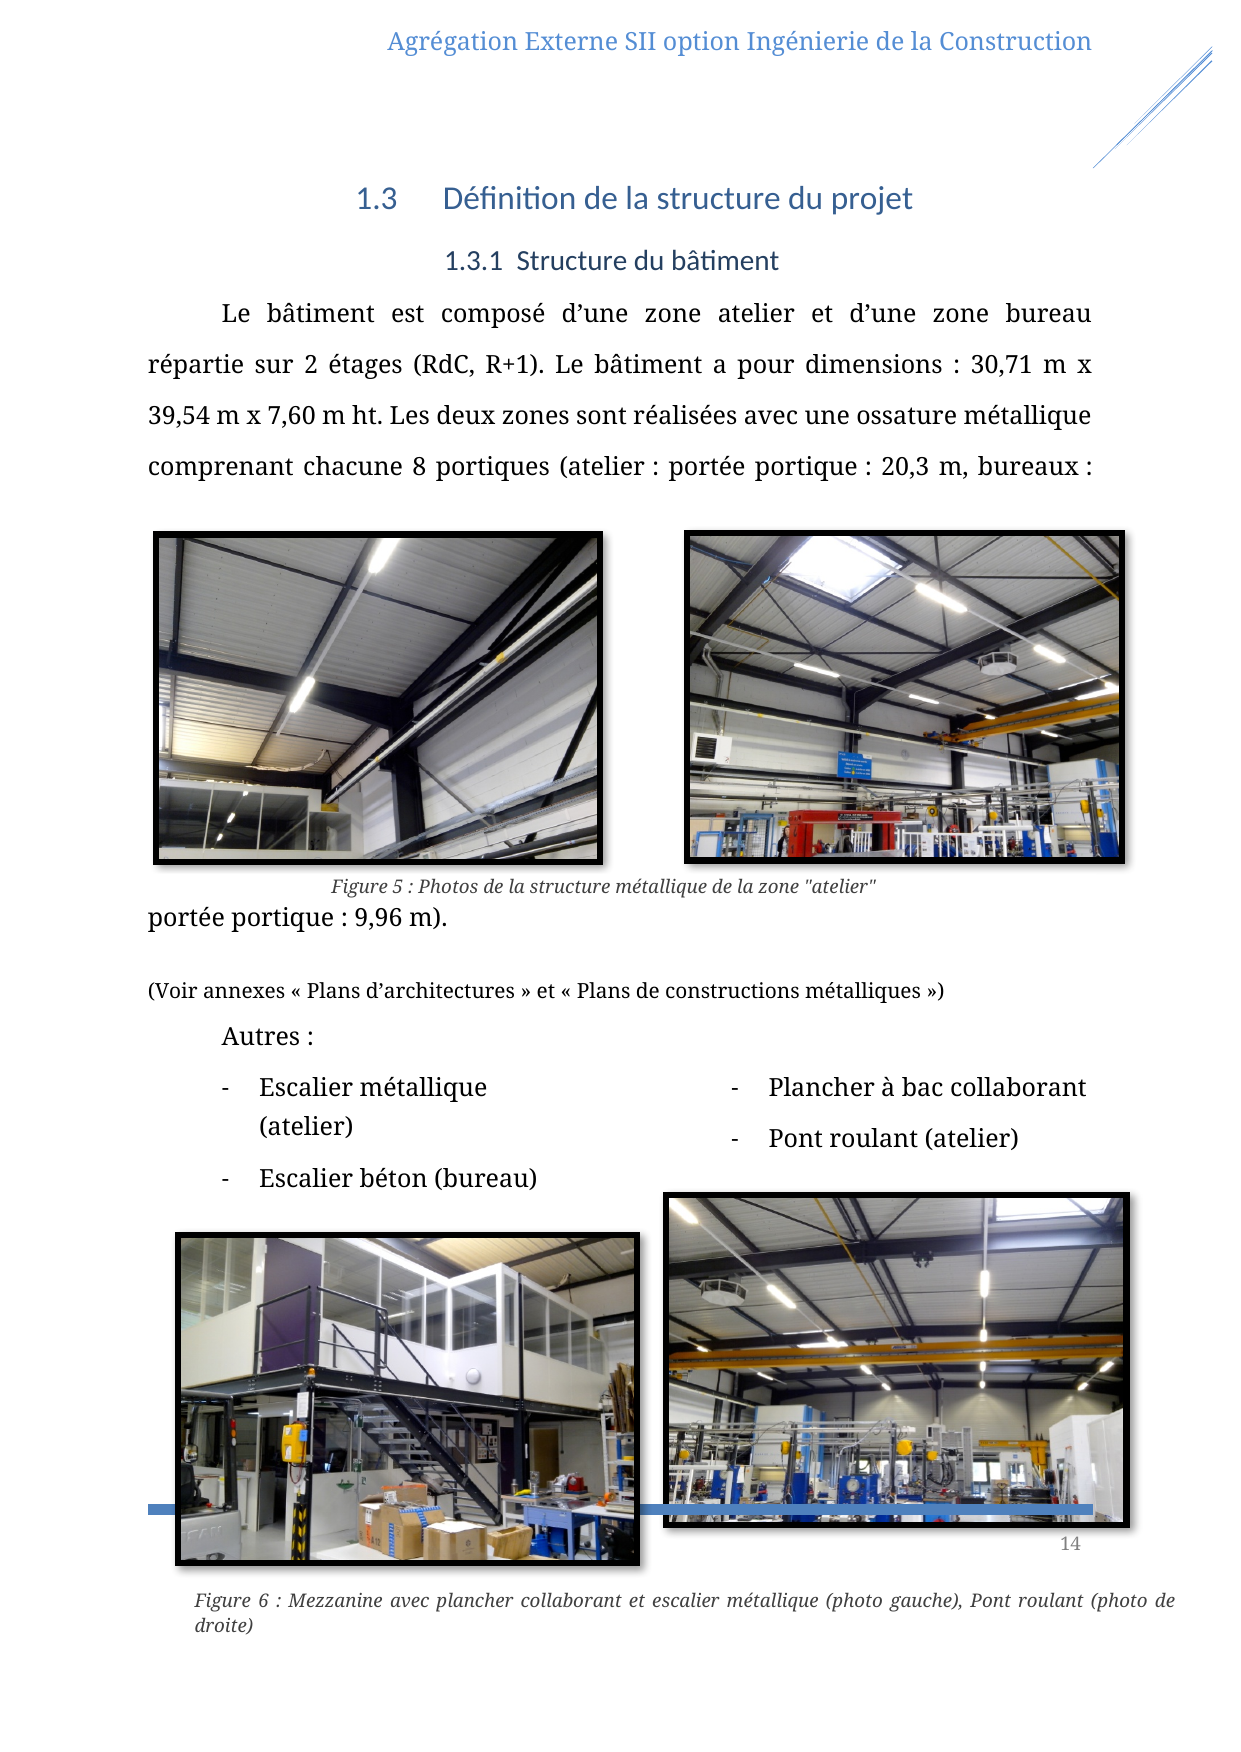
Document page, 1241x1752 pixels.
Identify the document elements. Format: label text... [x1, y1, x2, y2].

list Pont roulant (atelier) [731, 1121, 1093, 1155]
picture [690, 536, 1119, 857]
list Escalier béton (bureau) [221, 1160, 583, 1194]
text Autres : [148, 1018, 1093, 1052]
picture [181, 1238, 634, 1560]
picture [159, 538, 597, 859]
text (Voir annexes « Plans d’architectures » et « Plans de constructions métalliques ») [148, 976, 1093, 1004]
subtitle Structure du bâtiment [370, 242, 1093, 278]
subtitle Définition de la structure du projet [281, 177, 1093, 218]
list Escalier métallique (atelier) [221, 1069, 583, 1143]
list Plancher à bac collaborant [731, 1069, 1093, 1103]
text Le bâtiment est composé d’une zone atelier et d’une zone bureau répartie sur 2 étages (RdC, R+1). Le bâtiment a pour dimensions : 30,71 m x 39,54 m x 7,60 m ht. Les deux zones sont réalisées avec une ossature métallique comprenant chacune 8 portiques (atelier : portée portique : 20,3 m, bureaux : portée portique : 9,96 m). [148, 899, 1093, 934]
picture [669, 1198, 1123, 1522]
